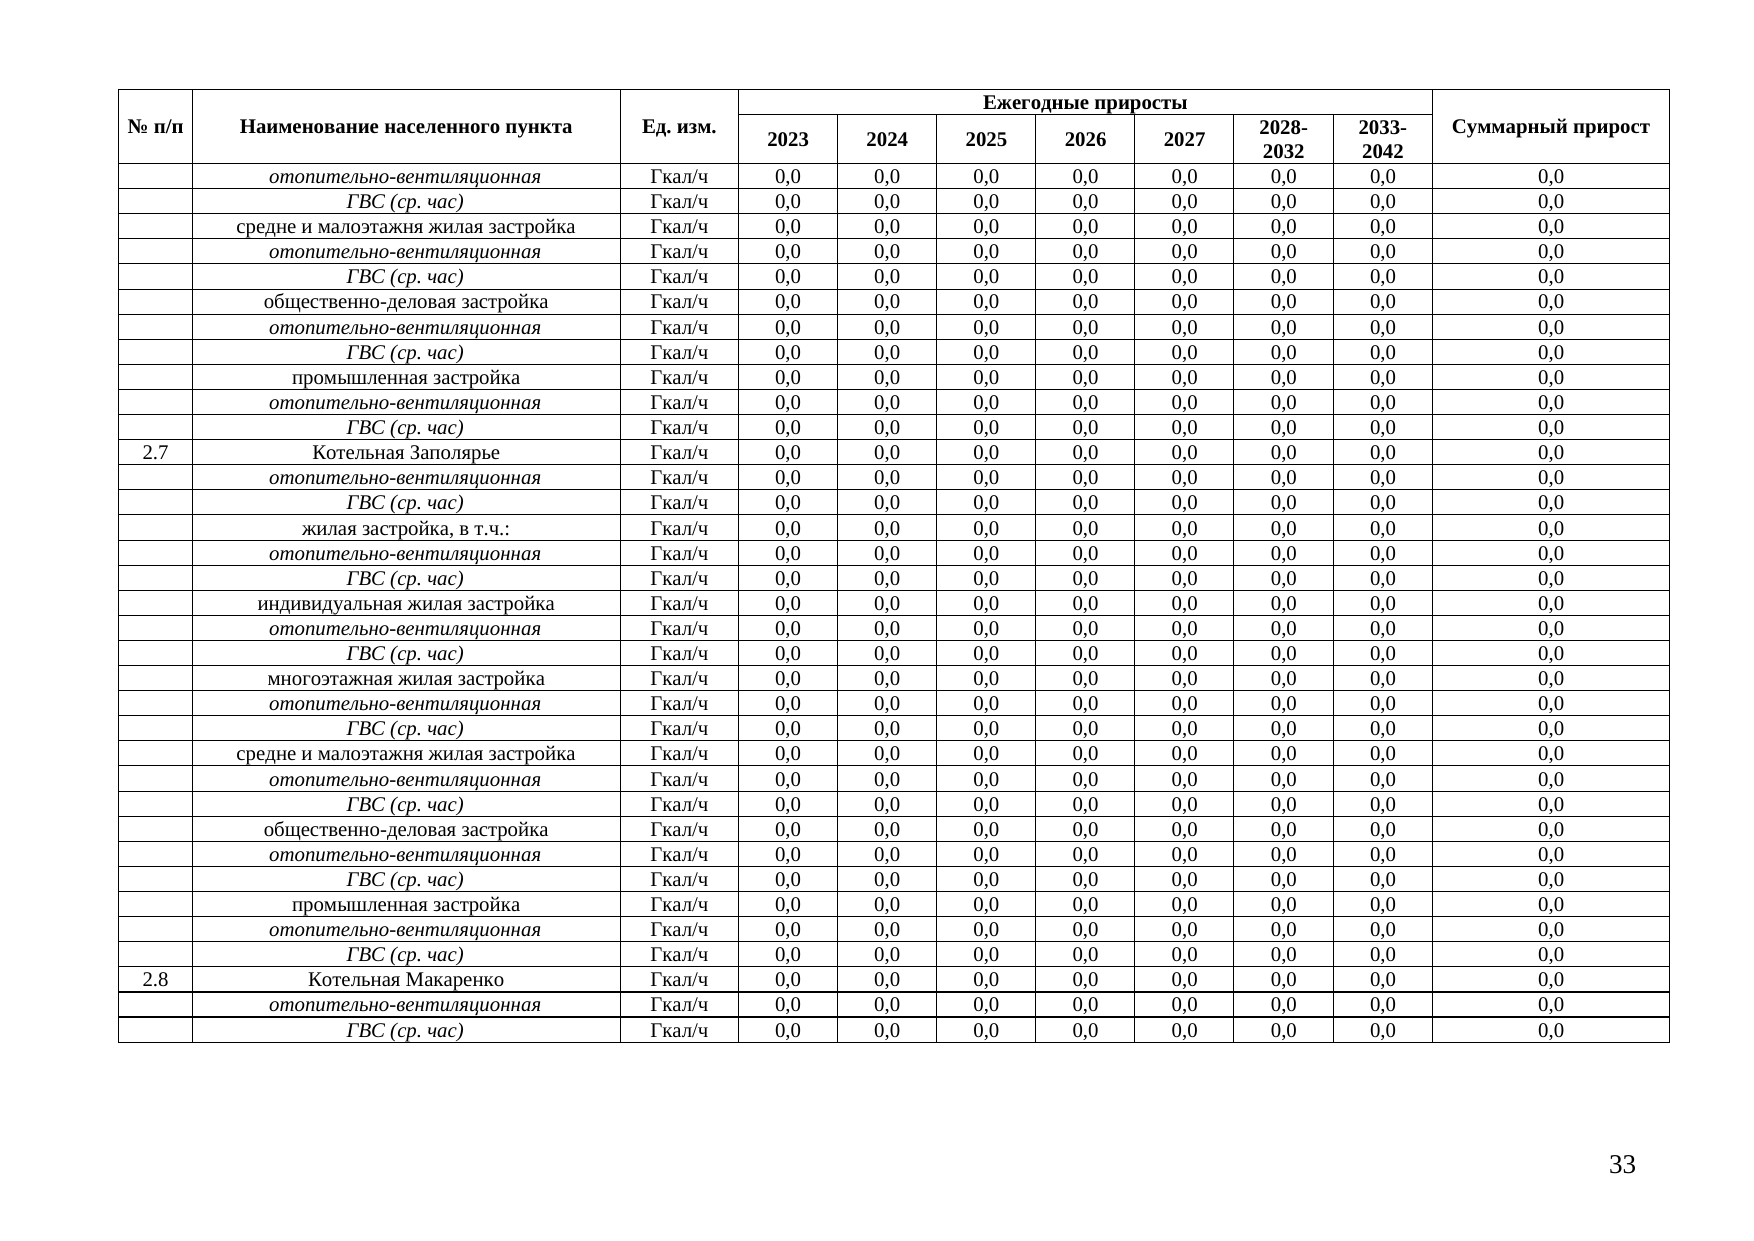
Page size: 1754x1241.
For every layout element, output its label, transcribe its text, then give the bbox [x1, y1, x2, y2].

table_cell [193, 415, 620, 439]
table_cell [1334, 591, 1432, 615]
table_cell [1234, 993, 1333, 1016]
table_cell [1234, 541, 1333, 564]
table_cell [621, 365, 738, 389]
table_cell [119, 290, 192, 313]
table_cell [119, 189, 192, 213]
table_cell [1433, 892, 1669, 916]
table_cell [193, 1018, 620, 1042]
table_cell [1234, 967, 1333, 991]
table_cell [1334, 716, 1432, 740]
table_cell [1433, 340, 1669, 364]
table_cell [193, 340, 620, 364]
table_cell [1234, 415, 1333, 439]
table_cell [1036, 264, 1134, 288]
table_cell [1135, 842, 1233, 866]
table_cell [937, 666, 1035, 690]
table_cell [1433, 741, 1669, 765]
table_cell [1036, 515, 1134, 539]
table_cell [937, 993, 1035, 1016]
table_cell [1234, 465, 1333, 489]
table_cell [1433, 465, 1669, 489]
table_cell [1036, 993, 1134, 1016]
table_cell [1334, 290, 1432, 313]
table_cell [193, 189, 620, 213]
table_header Ежегодные приросты [739, 90, 1432, 114]
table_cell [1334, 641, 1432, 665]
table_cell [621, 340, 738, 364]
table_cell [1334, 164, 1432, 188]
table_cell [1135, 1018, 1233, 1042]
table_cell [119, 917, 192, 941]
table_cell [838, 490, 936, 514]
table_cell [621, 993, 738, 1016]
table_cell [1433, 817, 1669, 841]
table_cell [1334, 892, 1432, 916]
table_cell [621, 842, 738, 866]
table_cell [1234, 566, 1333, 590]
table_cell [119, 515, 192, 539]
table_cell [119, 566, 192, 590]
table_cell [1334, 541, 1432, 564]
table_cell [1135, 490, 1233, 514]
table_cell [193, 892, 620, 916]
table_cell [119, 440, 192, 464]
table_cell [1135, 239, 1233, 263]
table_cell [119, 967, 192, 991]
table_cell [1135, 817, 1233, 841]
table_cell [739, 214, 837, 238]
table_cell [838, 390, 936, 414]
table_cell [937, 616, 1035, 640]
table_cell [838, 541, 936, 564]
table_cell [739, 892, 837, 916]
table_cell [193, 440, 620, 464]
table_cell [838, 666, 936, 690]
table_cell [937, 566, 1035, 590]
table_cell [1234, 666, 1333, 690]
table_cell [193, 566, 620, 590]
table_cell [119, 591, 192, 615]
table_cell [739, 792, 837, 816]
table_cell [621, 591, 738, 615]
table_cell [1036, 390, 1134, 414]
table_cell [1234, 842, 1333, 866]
table_cell 2023 [739, 115, 837, 163]
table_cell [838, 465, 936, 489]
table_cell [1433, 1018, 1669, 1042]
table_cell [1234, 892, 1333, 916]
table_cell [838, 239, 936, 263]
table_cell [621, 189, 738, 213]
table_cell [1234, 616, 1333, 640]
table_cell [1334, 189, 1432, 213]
table_cell 2027 [1135, 115, 1233, 163]
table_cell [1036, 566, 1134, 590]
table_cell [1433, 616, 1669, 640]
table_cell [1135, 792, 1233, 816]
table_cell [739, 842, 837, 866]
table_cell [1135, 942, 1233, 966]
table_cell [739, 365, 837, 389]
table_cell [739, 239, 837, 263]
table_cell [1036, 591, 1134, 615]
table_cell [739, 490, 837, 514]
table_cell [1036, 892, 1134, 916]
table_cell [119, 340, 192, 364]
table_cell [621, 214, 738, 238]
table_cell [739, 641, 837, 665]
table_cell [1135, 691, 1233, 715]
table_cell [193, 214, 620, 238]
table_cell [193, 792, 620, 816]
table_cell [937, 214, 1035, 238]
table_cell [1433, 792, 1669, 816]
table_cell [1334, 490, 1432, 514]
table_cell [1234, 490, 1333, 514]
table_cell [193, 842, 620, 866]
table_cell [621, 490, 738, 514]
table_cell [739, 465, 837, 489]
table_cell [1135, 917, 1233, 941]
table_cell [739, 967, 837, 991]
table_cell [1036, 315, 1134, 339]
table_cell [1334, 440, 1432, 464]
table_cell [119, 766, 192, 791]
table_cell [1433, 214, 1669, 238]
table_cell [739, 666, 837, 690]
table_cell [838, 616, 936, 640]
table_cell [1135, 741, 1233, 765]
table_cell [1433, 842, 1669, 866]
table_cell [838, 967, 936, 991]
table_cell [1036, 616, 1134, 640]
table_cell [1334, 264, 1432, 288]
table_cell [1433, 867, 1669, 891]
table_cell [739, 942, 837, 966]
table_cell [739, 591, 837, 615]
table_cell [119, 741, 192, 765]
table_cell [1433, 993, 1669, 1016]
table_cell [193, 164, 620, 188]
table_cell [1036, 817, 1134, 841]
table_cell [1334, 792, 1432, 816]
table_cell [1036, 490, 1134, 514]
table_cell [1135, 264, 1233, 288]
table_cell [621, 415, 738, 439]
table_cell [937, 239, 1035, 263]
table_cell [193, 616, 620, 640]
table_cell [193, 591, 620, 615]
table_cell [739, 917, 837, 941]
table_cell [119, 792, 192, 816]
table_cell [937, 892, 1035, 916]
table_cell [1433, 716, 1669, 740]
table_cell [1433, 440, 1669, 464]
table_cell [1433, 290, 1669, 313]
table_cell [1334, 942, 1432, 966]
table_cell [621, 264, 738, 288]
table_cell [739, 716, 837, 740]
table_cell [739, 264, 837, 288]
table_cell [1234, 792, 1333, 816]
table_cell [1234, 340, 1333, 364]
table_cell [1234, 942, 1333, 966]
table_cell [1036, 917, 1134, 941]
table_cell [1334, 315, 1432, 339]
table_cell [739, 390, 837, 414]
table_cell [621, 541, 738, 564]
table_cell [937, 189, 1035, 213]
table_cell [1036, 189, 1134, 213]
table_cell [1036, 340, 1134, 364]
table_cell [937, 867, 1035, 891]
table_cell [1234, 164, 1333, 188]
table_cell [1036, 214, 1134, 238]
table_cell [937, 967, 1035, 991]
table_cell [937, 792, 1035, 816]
table_cell 2033-2042 [1334, 115, 1432, 163]
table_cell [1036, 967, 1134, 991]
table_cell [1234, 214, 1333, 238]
table_cell 2024 [838, 115, 936, 163]
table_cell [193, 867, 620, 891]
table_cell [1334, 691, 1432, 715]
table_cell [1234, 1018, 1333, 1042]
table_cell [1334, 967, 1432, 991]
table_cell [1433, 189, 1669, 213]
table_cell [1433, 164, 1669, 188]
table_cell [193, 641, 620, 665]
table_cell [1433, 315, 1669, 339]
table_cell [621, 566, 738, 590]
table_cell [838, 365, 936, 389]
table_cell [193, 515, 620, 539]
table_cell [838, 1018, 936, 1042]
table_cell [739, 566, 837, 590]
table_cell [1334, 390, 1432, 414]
table_cell 2028-2032 [1234, 115, 1333, 163]
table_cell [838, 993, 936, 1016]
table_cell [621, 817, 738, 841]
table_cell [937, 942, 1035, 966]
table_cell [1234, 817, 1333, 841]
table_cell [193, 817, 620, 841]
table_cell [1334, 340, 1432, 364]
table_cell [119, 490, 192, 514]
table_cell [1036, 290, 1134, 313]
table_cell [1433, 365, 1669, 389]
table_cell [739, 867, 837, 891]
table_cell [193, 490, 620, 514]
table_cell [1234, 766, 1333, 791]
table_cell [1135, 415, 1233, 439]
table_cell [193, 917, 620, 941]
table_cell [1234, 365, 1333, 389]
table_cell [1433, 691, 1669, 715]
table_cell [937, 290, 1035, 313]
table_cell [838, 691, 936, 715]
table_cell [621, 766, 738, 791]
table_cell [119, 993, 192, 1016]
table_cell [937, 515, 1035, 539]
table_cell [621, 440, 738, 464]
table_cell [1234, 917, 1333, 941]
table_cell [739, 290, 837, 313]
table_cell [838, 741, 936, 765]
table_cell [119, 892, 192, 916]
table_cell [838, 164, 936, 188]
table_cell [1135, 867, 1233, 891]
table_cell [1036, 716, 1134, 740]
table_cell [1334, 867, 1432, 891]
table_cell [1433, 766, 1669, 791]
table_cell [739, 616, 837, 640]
table_cell 2026 [1036, 115, 1134, 163]
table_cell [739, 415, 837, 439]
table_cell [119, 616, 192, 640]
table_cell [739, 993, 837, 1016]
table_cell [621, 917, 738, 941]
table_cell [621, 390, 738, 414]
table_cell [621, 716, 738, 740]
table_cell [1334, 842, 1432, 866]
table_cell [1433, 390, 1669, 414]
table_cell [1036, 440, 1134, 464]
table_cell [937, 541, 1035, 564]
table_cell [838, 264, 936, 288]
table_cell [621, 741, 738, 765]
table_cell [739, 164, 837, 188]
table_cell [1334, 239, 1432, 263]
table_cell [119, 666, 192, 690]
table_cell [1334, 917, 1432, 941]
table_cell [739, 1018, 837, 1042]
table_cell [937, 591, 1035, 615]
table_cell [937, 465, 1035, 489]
table_header Суммарный прирост [1433, 90, 1669, 163]
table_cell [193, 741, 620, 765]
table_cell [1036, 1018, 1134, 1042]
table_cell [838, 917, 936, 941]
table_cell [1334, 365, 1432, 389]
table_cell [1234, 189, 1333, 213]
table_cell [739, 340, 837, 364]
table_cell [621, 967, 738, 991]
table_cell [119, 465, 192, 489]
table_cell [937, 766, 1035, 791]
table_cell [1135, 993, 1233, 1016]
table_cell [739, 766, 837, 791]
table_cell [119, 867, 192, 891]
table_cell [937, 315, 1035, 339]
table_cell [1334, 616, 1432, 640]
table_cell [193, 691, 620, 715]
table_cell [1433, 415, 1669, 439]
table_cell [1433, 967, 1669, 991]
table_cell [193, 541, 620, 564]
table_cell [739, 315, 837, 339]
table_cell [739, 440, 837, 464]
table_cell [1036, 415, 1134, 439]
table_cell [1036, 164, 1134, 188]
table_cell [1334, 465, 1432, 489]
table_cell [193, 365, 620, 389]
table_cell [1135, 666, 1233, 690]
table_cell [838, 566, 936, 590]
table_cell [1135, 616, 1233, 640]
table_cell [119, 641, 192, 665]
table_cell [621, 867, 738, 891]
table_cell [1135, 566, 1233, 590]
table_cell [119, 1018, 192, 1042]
table_cell 2025 [937, 115, 1035, 163]
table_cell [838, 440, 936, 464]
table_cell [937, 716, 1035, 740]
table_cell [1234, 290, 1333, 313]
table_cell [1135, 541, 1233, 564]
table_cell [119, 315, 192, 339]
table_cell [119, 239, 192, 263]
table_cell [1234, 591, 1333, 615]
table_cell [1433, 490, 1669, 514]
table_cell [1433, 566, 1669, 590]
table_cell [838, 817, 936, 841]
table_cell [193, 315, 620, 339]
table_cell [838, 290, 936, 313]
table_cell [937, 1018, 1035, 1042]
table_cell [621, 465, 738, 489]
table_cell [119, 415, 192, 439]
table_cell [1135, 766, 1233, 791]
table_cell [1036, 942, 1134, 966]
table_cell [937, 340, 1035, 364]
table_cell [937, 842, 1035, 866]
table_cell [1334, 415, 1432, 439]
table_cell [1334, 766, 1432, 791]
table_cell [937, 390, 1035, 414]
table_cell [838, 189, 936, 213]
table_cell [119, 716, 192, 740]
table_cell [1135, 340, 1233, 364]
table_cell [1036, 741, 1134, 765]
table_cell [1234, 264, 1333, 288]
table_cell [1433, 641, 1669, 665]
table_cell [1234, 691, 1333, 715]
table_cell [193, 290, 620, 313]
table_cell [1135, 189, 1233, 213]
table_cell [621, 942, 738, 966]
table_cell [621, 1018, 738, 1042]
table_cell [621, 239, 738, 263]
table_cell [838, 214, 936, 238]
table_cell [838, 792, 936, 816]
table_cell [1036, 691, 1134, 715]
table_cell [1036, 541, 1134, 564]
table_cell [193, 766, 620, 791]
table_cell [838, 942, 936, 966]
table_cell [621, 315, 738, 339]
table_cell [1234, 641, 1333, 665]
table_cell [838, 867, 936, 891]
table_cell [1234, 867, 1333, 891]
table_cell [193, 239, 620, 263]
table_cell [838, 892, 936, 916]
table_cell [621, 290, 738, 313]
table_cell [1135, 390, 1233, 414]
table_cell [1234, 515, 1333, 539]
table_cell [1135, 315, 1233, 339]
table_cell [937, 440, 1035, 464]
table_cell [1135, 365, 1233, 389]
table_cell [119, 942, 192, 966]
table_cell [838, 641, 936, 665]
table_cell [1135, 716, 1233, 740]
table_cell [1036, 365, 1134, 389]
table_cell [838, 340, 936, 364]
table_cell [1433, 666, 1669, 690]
table_header Наименование населенного пункта [193, 90, 620, 163]
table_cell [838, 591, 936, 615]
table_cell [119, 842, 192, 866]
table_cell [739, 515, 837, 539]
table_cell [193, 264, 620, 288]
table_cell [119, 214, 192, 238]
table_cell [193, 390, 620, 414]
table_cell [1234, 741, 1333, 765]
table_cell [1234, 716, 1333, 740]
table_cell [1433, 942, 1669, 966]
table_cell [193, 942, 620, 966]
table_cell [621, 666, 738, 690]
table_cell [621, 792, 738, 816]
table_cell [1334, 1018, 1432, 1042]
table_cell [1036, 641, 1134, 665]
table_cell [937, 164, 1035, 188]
table_header Ед. изм. [621, 90, 738, 163]
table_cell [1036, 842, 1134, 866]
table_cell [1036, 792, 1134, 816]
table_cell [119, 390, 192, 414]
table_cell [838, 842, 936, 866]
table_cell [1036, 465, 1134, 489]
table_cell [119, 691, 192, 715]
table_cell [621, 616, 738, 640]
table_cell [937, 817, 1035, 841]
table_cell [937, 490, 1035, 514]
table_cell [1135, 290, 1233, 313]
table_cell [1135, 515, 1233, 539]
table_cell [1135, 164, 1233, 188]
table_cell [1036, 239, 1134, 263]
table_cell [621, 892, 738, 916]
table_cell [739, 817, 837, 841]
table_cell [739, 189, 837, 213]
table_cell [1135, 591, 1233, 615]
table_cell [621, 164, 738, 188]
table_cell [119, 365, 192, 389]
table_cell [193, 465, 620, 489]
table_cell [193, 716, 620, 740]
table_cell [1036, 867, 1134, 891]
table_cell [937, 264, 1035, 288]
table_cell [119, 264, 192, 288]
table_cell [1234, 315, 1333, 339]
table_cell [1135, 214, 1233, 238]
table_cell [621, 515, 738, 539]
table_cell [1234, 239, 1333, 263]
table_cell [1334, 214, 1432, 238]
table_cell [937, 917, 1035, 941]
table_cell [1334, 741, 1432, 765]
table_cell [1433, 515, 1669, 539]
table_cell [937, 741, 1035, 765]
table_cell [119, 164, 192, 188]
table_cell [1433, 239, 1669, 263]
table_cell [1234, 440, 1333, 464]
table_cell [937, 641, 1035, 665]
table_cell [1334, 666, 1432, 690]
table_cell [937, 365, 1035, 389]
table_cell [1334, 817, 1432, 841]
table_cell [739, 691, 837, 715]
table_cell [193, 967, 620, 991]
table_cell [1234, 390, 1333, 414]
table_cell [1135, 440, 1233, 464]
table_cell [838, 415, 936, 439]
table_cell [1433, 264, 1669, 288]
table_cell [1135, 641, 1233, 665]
table_header № п/п [119, 90, 192, 163]
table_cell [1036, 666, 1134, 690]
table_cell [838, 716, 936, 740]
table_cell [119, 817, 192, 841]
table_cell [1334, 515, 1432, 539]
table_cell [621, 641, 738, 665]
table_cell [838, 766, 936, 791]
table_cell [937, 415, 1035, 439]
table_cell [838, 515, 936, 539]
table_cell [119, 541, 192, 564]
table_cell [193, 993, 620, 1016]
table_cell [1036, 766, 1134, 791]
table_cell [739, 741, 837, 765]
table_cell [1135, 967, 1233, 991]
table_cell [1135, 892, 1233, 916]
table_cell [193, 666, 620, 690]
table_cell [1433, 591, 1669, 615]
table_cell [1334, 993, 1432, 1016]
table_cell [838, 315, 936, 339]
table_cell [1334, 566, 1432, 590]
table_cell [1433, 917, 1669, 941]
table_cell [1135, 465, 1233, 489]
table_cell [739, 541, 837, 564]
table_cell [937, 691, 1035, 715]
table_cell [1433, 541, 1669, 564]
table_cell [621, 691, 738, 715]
